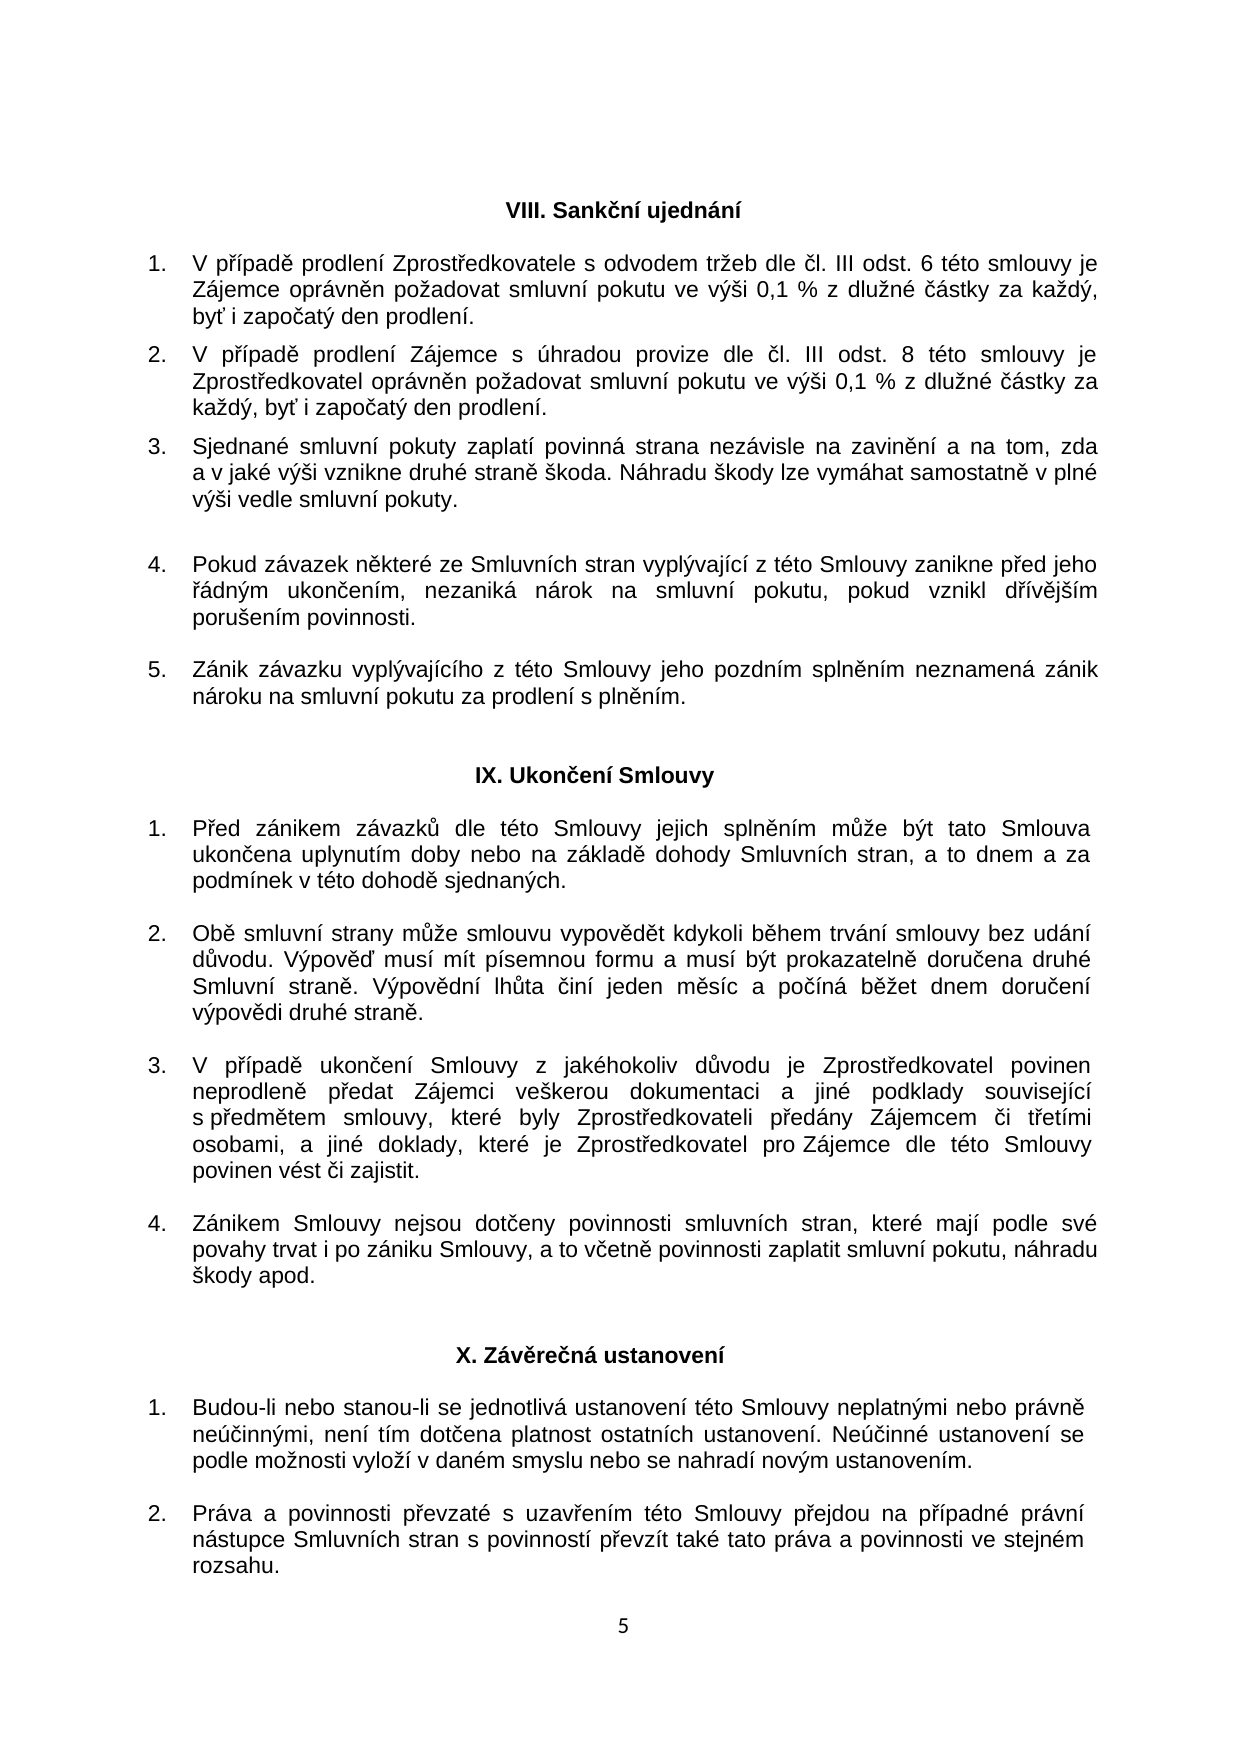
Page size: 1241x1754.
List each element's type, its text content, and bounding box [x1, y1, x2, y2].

list Zánik závazku vyplývajícího z této Smlouvy jeho pozdním splněním neznamená zánik nároku na smluvní pokutu za prodlení s plněním. [148, 656, 1099, 709]
list Práva a povinnosti převzaté s uzavřením této Smlouvy přejdou na případné právní nástupce Smluvních stran s povinností převzít také tato práva a povinnosti ve stejném rozsahu. [148, 1500, 1085, 1579]
list Obě smluvní strany může smlouvu vypovědět kdykoli během trvání smlouvy bez udání důvodu. Výpověď musí mít písemnou formu a musí být prokazatelně doručena druhé Smluvní straně. Výpovědní lhůta činí jeden měsíc a počíná běžet dnem doručení výpovědi druhé straně. [148, 920, 1092, 1025]
list V případě prodlení Zájemce s úhradou provize dle čl. III odst. 8 této smlouvy je Zprostředkovatel oprávněn požadovat smluvní pokutu ve výši 0,1 % z dlužné částky za každý, byť i započatý den prodlení. [148, 341, 1098, 421]
list Zánikem Smlouvy nejsou dotčeny povinnosti smluvních stran, které mají podle své povahy trvat i po zániku Smlouvy, a to včetně povinnosti zaplatit smluvní pokutu, náhradu škody apod. [148, 1210, 1098, 1289]
text VIII. Sankční ujednání [148, 197, 1098, 223]
text IX. Ukončení Smlouvy [475, 762, 1098, 788]
list Pokud závazek některé ze Smluvních stran vyplývající z této Smlouvy zanikne před jeho řádným ukončením, nezaniká nárok na smluvní pokutu, pokud vznikl dřívějším porušením povinnosti. [148, 551, 1099, 630]
list V případě prodlení Zprostředkovatele s odvodem tržeb dle čl. III odst. 6 této smlouvy je Zájemce oprávněn požadovat smluvní pokutu ve výši 0,1 % z dlužné částky za každý, byť i započatý den prodlení. [148, 250, 1099, 329]
list Sjednané smluvní pokuty zaplatí povinná strana nezávisle na zavinění a na tom, zda a v jaké výši vznikne druhé straně škoda. Náhradu škody lze vymáhat samostatně v plné výši vedle smluvní pokuty. [148, 433, 1098, 512]
list V případě ukončení Smlouvy z jakéhokoliv důvodu je Zprostředkovatel povinen neprodleně předat Zájemci veškerou dokumentaci a jiné podklady související s předmětem smlouvy, které byly Zprostředkovateli předány Zájemcem či třetími osobami, a jiné doklady, které je Zprostředkovatel pro Zájemce dle této Smlouvy povinen vést či zajistit. [148, 1052, 1092, 1183]
list Před zánikem závazků dle této Smlouvy jejich splněním může být tato Smlouva ukončena uplynutím doby nebo na základě dohody Smluvních stran, a to dnem a za podmínek v této dohodě sjednaných. [148, 814, 1091, 893]
list Budou-li nebo stanou-li se jednotlivá ustanovení této Smlouvy neplatnými nebo právně neúčinnými, není tím dotčena platnost ostatních ustanovení. Neúčinné ustanovení se podle možnosti vyloží v daném smyslu nebo se nahradí novým ustanovením. [148, 1394, 1085, 1473]
text X. Závěrečná ustanovení [456, 1342, 1098, 1368]
